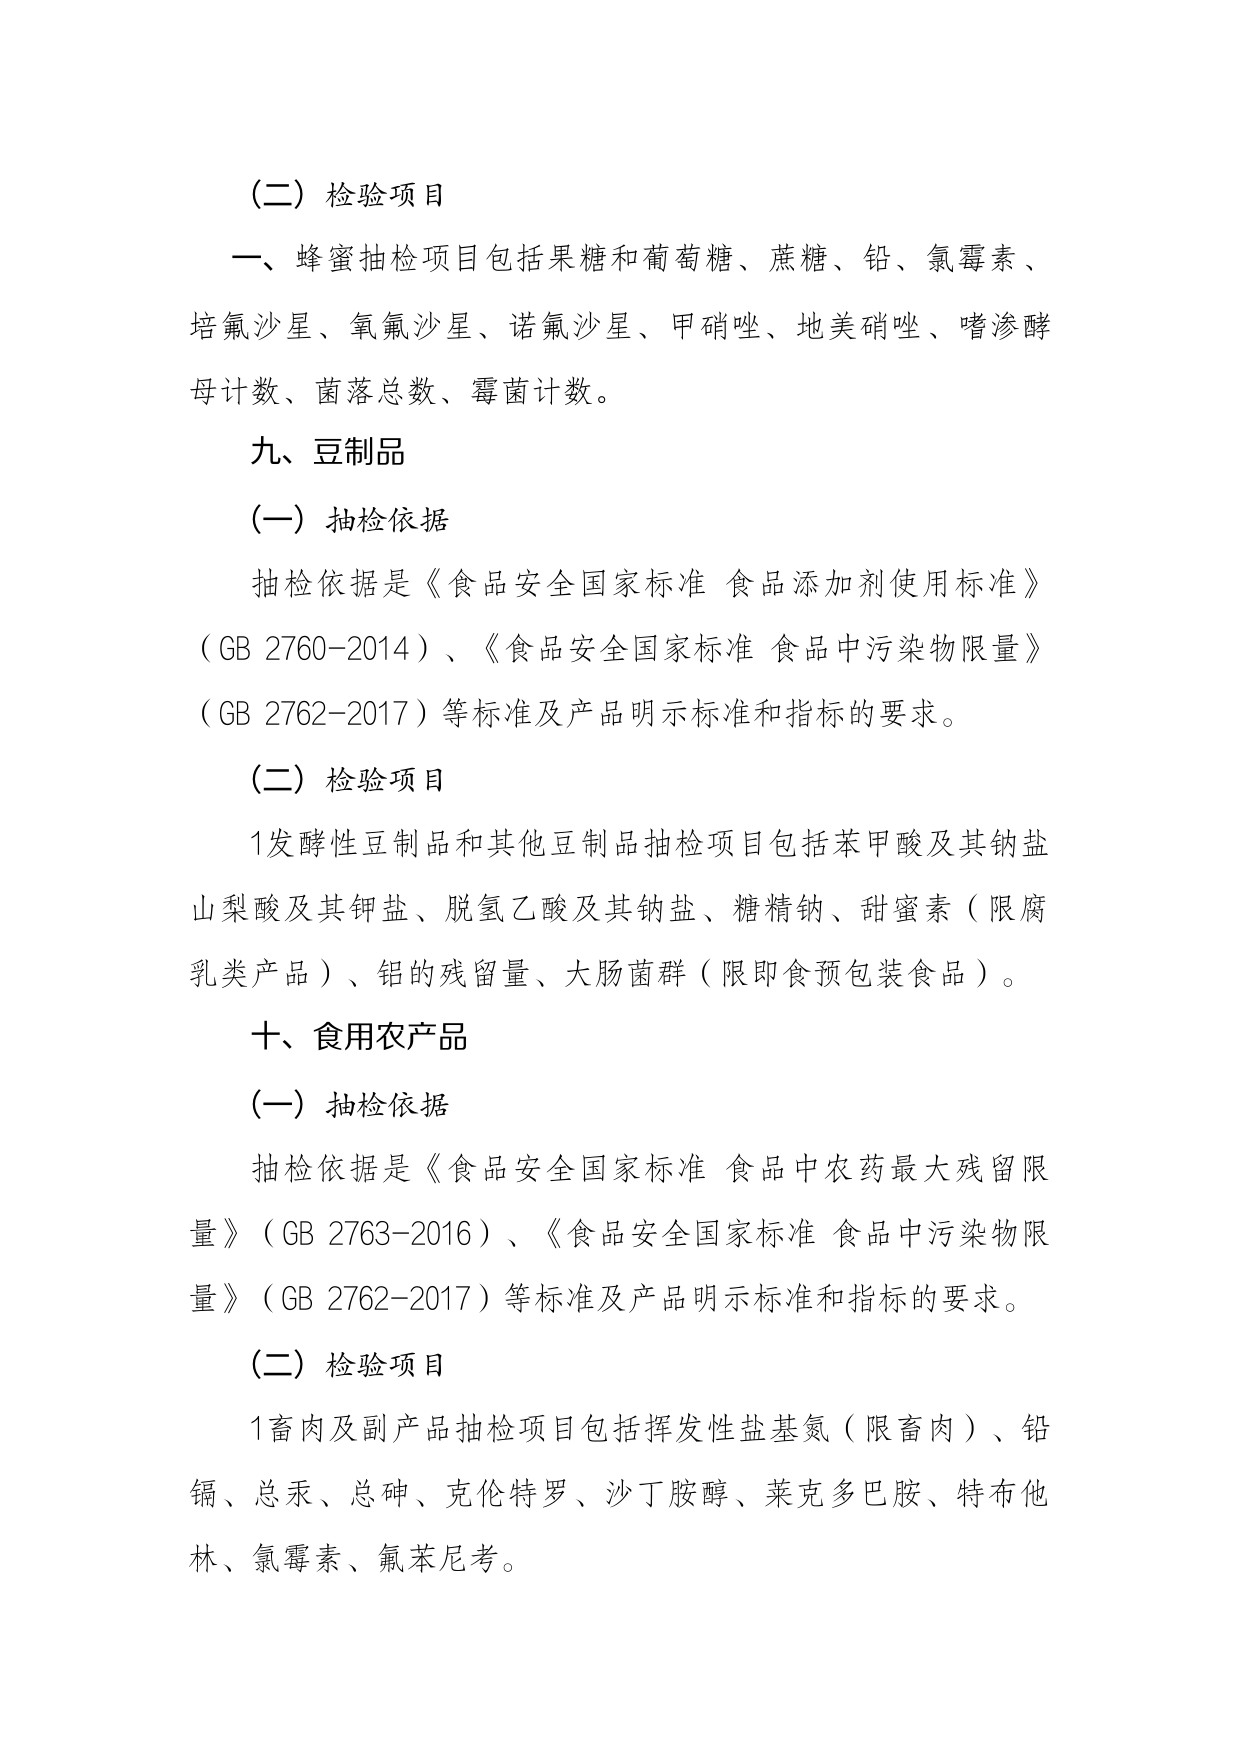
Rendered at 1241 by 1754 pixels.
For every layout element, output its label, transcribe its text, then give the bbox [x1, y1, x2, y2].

list 检验项目 [187, 162, 1053, 227]
list 发酵性豆制品和其他豆制品抽检项目包括苯甲酸及其钠盐、山梨酸及其钾盐、脱氢乙酸及其钠盐、糖精钠、甜蜜素（限腐乳类产品）、铝的残留量、大肠菌群（限即食预包装食品）。 [187, 812, 1053, 1007]
list 抽检依据 [187, 1072, 1053, 1137]
list 畜肉及副产品抽检项目包括挥发性盐基氮（限畜肉）、铅、镉、总汞、总砷、克伦特罗、沙丁胺醇、莱克多巴胺、特布他林、氯霉素、氟苯尼考。 [187, 1397, 1053, 1592]
list 抽检依据 [187, 487, 1053, 552]
list 检验项目 [187, 1332, 1053, 1397]
list 检验项目 [187, 747, 1053, 812]
list 食用农产品 [187, 1007, 1053, 1072]
text 抽检依据是《食品安全国家标准 食品添加剂使用标准》（GB 2760-2014）、《食品安全国家标准 食品中污染物限量》（GB 2762-2017）等标准及产品明示标准和指标的要求。 [187, 552, 1053, 747]
text 抽检依据是《食品安全国家标准 食品中农药最大残留限量》（GB 2763-2016）、《食品安全国家标准 食品中污染物限量》（GB 2762-2017）等标准及产品明示标准和指标的要求。 [187, 1137, 1053, 1332]
list 豆制品 [187, 422, 1053, 487]
list 蜂蜜抽检项目包括果糖和葡萄糖、蔗糖、铅、氯霉素、培氟沙星、氧氟沙星、诺氟沙星、甲硝唑、地美硝唑、嗜渗酵母计数、菌落总数、霉菌计数。 [187, 227, 1053, 422]
